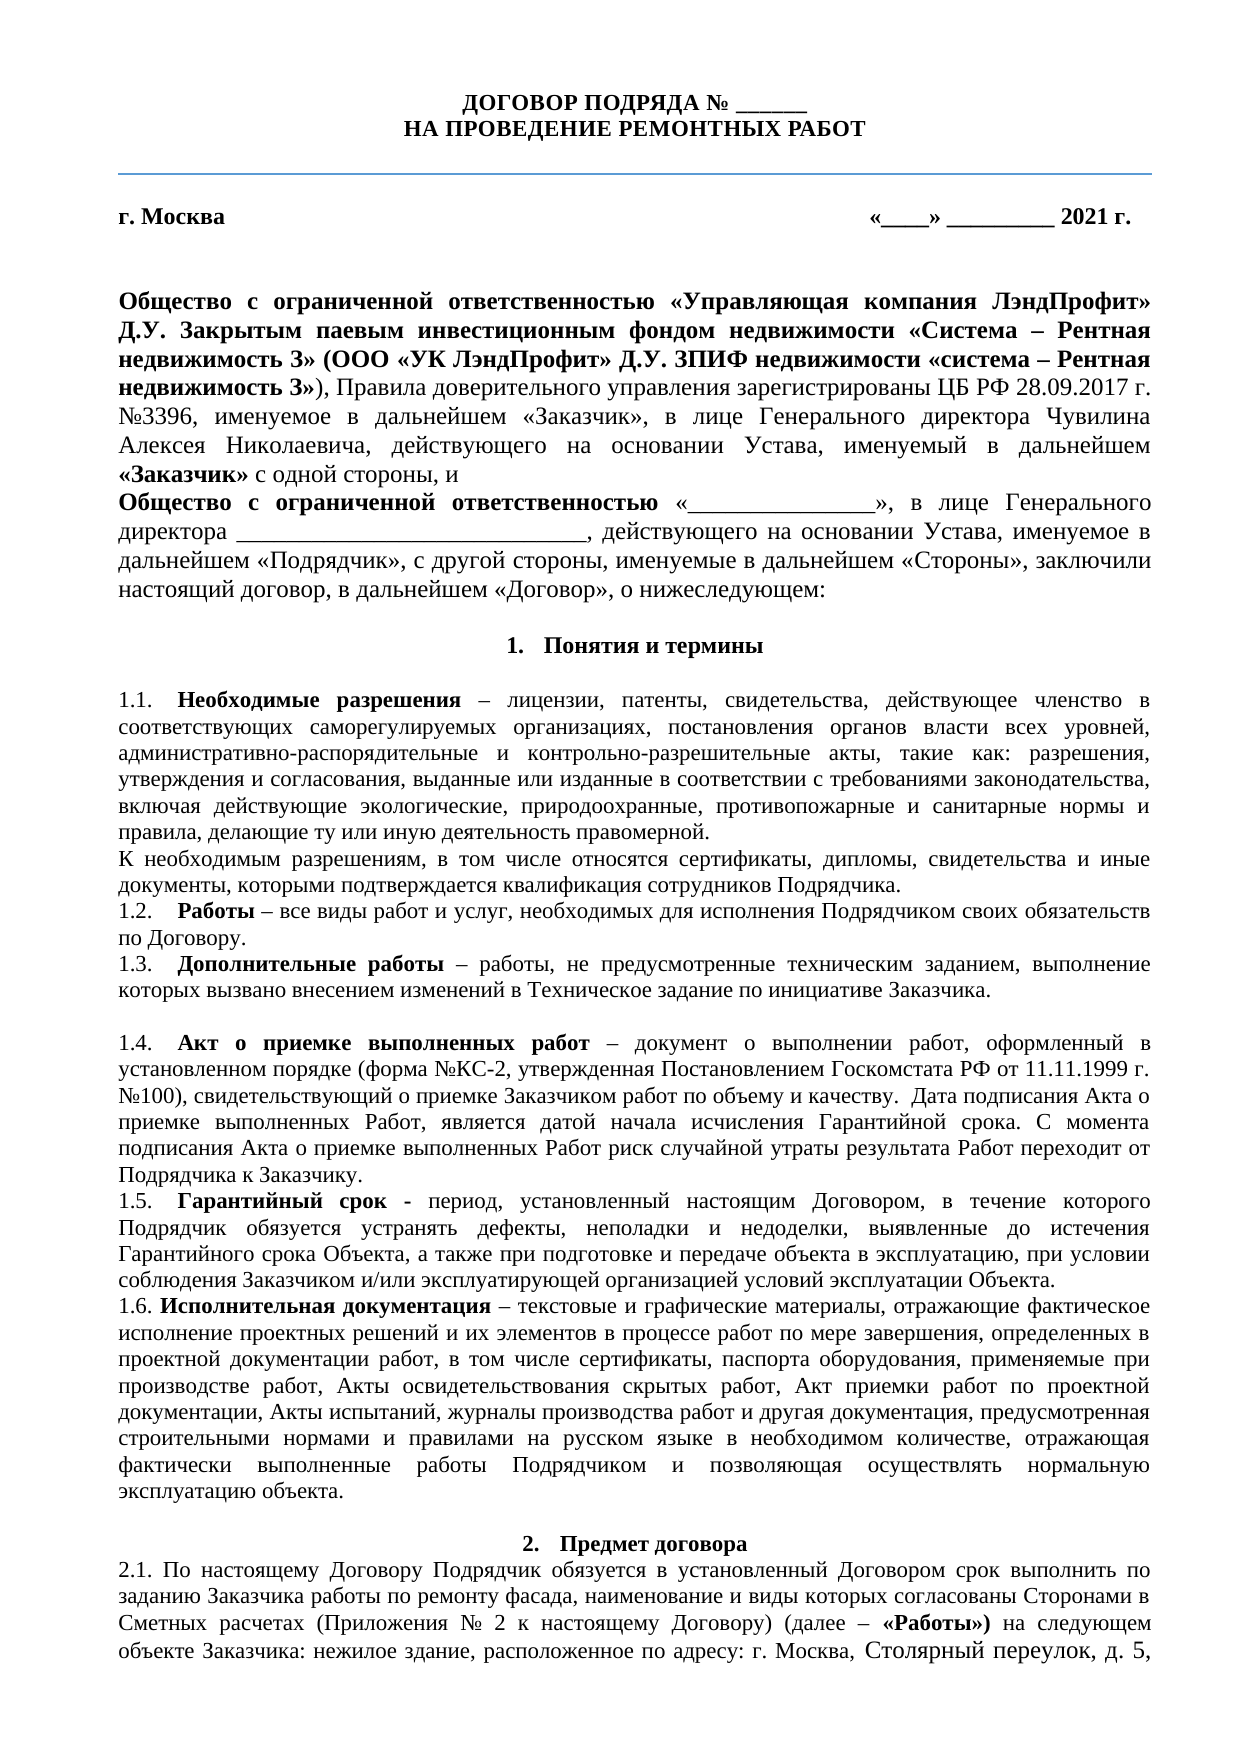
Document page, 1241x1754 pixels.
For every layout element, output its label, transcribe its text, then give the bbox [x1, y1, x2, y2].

text 1.4. Акт о приемке выполненных работ – документ о выполнении работ, оформленный в установленном порядке (форма №КС-2, утвержденная Постановлением Госкомстата РФ от 11.11.1999 г. №100), свидетельствующий о приемке Заказчиком работ по объему и качеству. Дата подписания Акта о приемке выполненных Работ, является датой начала исчисления Гарантийной срока. С момента подписания Акта о приемке выполненных Работ риск случайной утраты результата Работ переходит от Подрядчика к Заказчику. [118, 1029, 1152, 1187]
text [118, 1556, 1152, 1664]
list Предмет договора [118, 1530, 1152, 1556]
list Необходимые разрешения – лицензии, патенты, свидетельства, действующее членство в соответствующих саморегулируемых организациях, постановления органов власти всех уровней, административно-распорядительные и контрольно-разрешительные акты, такие как: разрешения, утверждения и согласования, выданные или изданные в соответствии с требованиями законодательства, включая действующие экологические, природоохранные, противопожарные и санитарные нормы и правила, делающие ту или иную деятельность правомерной. [118, 686, 1152, 844]
text 1.3. Дополнительные работы – работы, не предусмотренные техническим заданием, выполнение которых вызвано внесением изменений в Техническое задание по инициативе Заказчика. [118, 950, 1152, 1003]
text К необходимым разрешениям, в том числе относятся сертификаты, дипломы, свидетельства и иные документы, которыми подтверждается квалификация сотрудников Подрядчика. [118, 844, 1152, 897]
text г. Москва «____» _________ 2021 г. [118, 202, 1137, 230]
text 1.6. Исполнительная документация – текстовые и графические материалы, отражающие фактическое исполнение проектных решений и их элементов в процессе работ по мере завершения, определенных в проектной документации работ, в том числе сертификаты, паспорта оборудования, применяемые при производстве работ, Акты освидетельствования скрытых работ, Акт приемки работ по проектной документации, Акты испытаний, журналы производства работ и другая документация, предусмотренная строительными нормами и правилами на русском языке в необходимом количестве, отражающая фактически выполненные работы Подрядчиком и позволяющая осуществлять нормальную эксплуатацию объекта. [118, 1293, 1152, 1503]
text 1.2. Работы – все виды работ и услуг, необходимых для исполнения Подрядчиком своих обязательств по Договору. [118, 897, 1152, 950]
title ДОГОВОР ПОДРЯДА № ______ [118, 89, 1152, 115]
text Общество с ограниченной ответственностью «_______________», в лице Генерального директора ____________________________, действующего на основании Устава, именуемое в дальнейшем «Подрядчик», с другой стороны, именуемые в дальнейшем «Стороны», заключили настоящий договор, в дальнейшем «Договор», о нижеследующем: [118, 487, 1152, 602]
text Общество с ограниченной ответственностью «Управляющая компания ЛэндПрофит» Д.У. Закрытым паевым инвестиционным фондом недвижимости «Система – Рентная недвижимость З» (ООО «УК ЛэндПрофит» Д.У. ЗПИФ недвижимости «система – Рентная недвижимость З»), Правила доверительного управления зарегистрированы ЦБ РФ 28.09.2017 г. №3396, именуемое в дальнейшем «Заказчик», в лице Генерального директора Чувилина Алексея Николаевича, действующего на основании Устава, именуемый в дальнейшем «Заказчик» с одной стороны, и [118, 257, 1152, 487]
text 1.5. Гарантийный срок - период, установленный настоящим Договором, в течение которого Подрядчик обязуется устранять дефекты, неполадки и недоделки, выявленные до истечения Гарантийного срока Объекта, а также при подготовке и передаче объекта в эксплуатацию, при условии соблюдения Заказчиком и/или эксплуатирующей организацией условий эксплуатации Объекта. [118, 1187, 1152, 1293]
title НА ПРОВЕДЕНИЕ РЕМОНТНЫХ РАБОТ [118, 115, 1152, 173]
list Понятия и термины [118, 631, 1152, 659]
